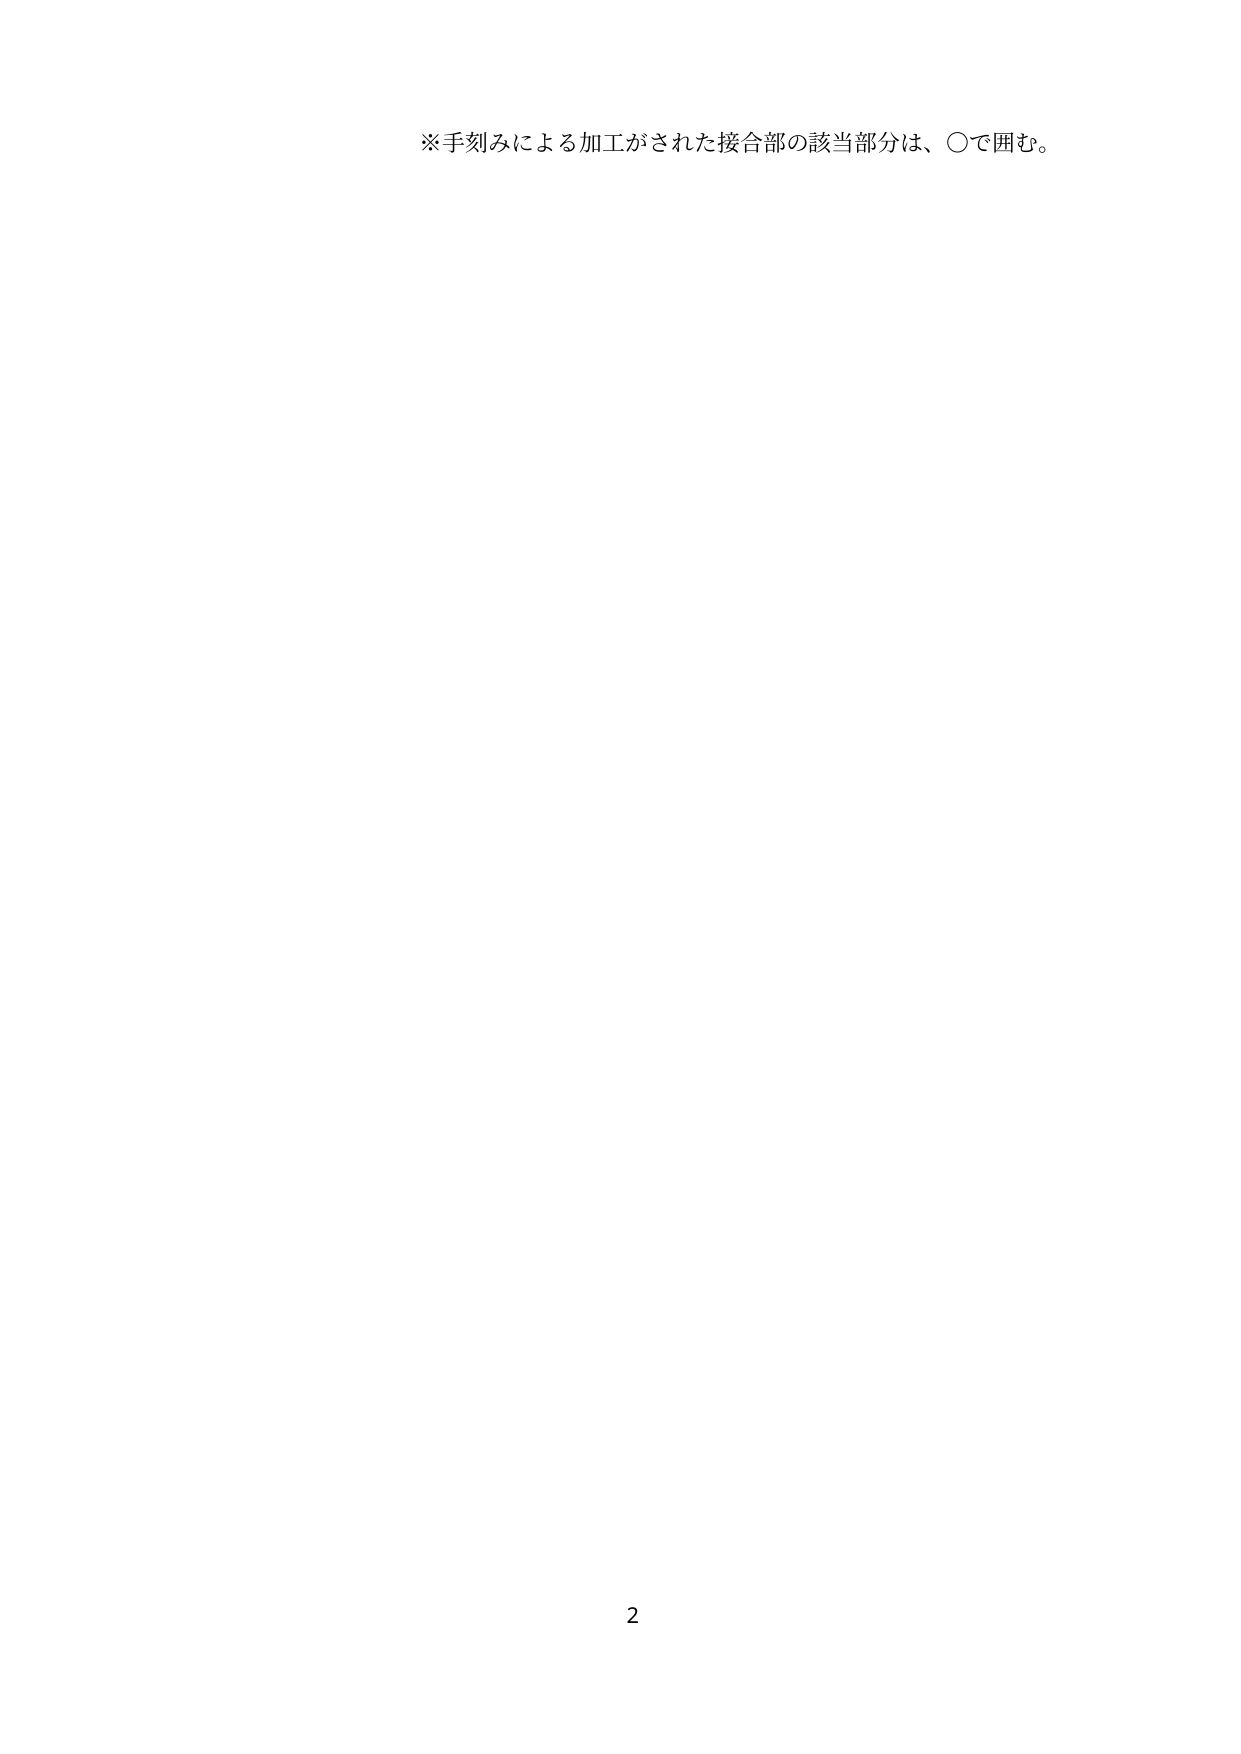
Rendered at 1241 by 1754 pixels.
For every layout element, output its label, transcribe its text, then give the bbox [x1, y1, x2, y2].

text ※手刻みによる加工がされた接合部の該当部分は、〇で囲む。 [278, 125, 1156, 158]
